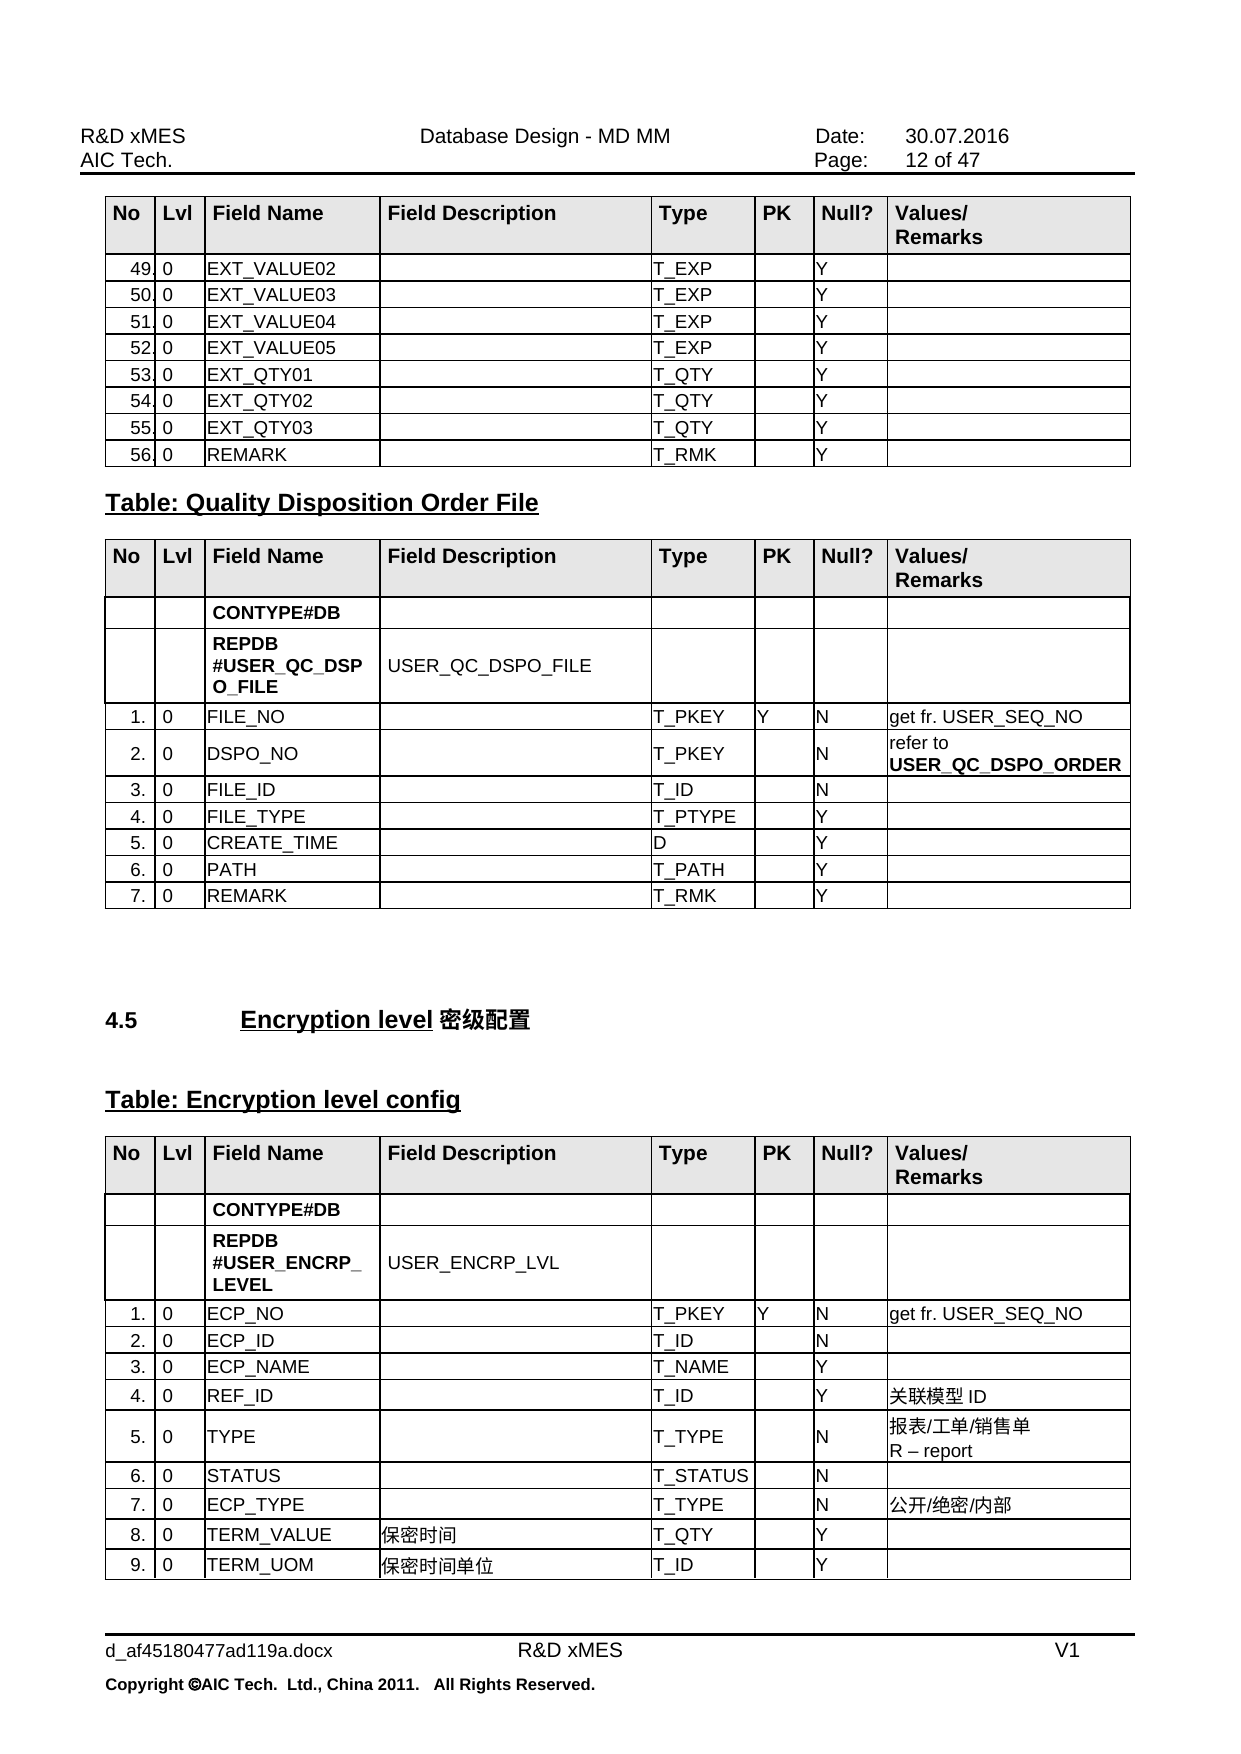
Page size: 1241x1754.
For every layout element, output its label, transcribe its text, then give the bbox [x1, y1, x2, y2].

table_cell Y [815, 441, 887, 466]
table_cell [888, 777, 1130, 801]
table_cell [888, 830, 1130, 854]
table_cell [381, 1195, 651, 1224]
table_cell [888, 629, 1129, 702]
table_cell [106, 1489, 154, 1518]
table_header Lvl [156, 197, 204, 253]
table_cell T_RMK [652, 883, 754, 908]
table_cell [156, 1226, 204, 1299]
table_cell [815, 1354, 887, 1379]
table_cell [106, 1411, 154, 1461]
table_cell 0 [156, 335, 204, 359]
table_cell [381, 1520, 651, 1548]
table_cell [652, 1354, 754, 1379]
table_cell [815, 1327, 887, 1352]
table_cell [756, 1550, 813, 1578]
table_cell [381, 335, 651, 359]
table_cell [106, 629, 154, 702]
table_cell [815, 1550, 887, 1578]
table_cell [756, 335, 813, 359]
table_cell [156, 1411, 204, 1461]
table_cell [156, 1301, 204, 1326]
table_cell T_EXP [652, 282, 754, 306]
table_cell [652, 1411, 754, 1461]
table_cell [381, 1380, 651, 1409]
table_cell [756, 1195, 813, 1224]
table_header Field Description [381, 540, 651, 596]
table_cell Y [815, 414, 887, 439]
table_cell REMARK [206, 441, 379, 466]
table_cell 0 [156, 388, 204, 413]
table_cell [888, 335, 1130, 359]
table_cell Y [815, 361, 887, 386]
table_cell [815, 598, 887, 627]
table_cell [756, 730, 813, 775]
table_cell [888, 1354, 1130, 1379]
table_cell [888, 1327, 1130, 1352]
table_cell [381, 282, 651, 306]
table_header Field Name [206, 1137, 379, 1193]
table_cell [756, 777, 813, 801]
table_cell [756, 361, 813, 386]
table_cell [381, 414, 651, 439]
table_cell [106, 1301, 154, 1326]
table_cell [106, 414, 154, 439]
table_cell FILE_TYPE [206, 803, 379, 828]
table_cell CREATE_TIME [206, 830, 379, 854]
table_header Null? [815, 1137, 887, 1193]
table_cell 0 [156, 730, 204, 775]
table_cell [756, 830, 813, 854]
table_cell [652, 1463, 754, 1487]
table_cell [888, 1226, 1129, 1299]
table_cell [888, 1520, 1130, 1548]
table_cell T_PKEY [652, 730, 754, 775]
table_cell [756, 883, 813, 908]
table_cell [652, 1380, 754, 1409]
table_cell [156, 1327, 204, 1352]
table_cell FILE_ID [206, 777, 379, 801]
table_cell REPDB#USER_QC_DSPO_FILE [206, 629, 379, 702]
table_cell [106, 335, 154, 359]
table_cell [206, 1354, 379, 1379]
table_cell 0 [156, 414, 204, 439]
text Table: Quality Disposition Order File [105, 488, 1135, 517]
table_cell [888, 255, 1130, 280]
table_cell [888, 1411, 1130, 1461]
table_cell [888, 361, 1130, 386]
subtitle Encryption level 密级配置 [105, 1002, 1135, 1035]
table_cell EXT_VALUE04 [206, 308, 379, 333]
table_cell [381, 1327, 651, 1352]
table_cell T_PKEY [652, 704, 754, 729]
table_cell EXT_QTY01 [206, 361, 379, 386]
table_header PK [756, 1137, 813, 1193]
table_cell [756, 414, 813, 439]
table_cell [381, 883, 651, 908]
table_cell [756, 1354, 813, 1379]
table_cell N [815, 704, 887, 729]
table_cell [381, 598, 651, 627]
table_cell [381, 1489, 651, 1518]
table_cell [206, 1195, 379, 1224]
table_cell [106, 255, 154, 280]
table_header Type [652, 1137, 754, 1193]
table_header Field Description [381, 197, 651, 253]
table_cell Y [815, 883, 887, 908]
table_cell [888, 282, 1130, 306]
table_cell [106, 441, 154, 466]
table_cell REMARK [206, 883, 379, 908]
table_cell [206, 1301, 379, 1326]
table_cell [106, 856, 154, 881]
table_cell [756, 856, 813, 881]
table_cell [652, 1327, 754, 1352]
table_cell [888, 856, 1130, 881]
table_cell [381, 308, 651, 333]
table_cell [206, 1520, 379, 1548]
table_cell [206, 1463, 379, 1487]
table_cell T_PATH [652, 856, 754, 881]
table_cell T_EXP [652, 335, 754, 359]
table_cell T_QTY [652, 414, 754, 439]
table_cell Y [815, 282, 887, 306]
table_header Type [652, 197, 754, 253]
table_cell N [815, 730, 887, 775]
table_cell [381, 704, 651, 729]
table_cell PATH [206, 856, 379, 881]
table_cell [756, 441, 813, 466]
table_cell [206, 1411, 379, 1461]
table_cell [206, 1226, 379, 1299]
table_cell EXT_VALUE05 [206, 335, 379, 359]
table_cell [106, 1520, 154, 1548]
table_header PK [756, 540, 813, 596]
table_header Field Name [206, 197, 379, 253]
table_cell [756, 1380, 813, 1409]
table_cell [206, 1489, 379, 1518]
table_cell [381, 388, 651, 413]
table_cell [106, 598, 154, 627]
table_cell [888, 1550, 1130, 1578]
table_header No [106, 1137, 154, 1193]
table_cell [106, 282, 154, 306]
table_cell [815, 629, 887, 702]
table_header No [106, 197, 154, 253]
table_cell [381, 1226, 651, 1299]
table_cell [888, 598, 1129, 627]
table_cell Y [815, 856, 887, 881]
table_cell T_PTYPE [652, 803, 754, 828]
table_cell 0 [156, 777, 204, 801]
table_header Values/ Remarks [888, 197, 1130, 253]
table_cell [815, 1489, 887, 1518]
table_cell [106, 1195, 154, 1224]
table_cell [888, 388, 1130, 413]
table_cell [381, 730, 651, 775]
table_cell get fr. USER_SEQ_NO [888, 704, 1130, 729]
table_cell 0 [156, 830, 204, 854]
table_cell T_EXP [652, 255, 754, 280]
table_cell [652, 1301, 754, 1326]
table_cell [888, 308, 1130, 333]
table_cell [156, 629, 204, 702]
table_cell [381, 856, 651, 881]
table_cell Y [815, 388, 887, 413]
table_cell 0 [156, 255, 204, 280]
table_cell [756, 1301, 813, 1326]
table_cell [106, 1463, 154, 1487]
table_header Values/ Remarks [888, 1137, 1130, 1193]
table_cell [106, 777, 154, 801]
table_cell [106, 730, 154, 775]
table_cell [888, 414, 1130, 439]
table_cell [756, 388, 813, 413]
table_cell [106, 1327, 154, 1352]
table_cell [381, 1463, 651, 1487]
table_header Field Name [206, 540, 379, 596]
table_cell [652, 629, 754, 702]
table_cell [888, 803, 1130, 828]
table_header Lvl [156, 1137, 204, 1193]
table_cell [106, 883, 154, 908]
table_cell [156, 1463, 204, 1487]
table_cell refer to USER_QC_DSPO_ORDER [888, 730, 1130, 775]
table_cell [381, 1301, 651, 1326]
table_cell EXT_VALUE03 [206, 282, 379, 306]
table_cell T_QTY [652, 361, 754, 386]
table_cell [106, 704, 154, 729]
table_header Lvl [156, 540, 204, 596]
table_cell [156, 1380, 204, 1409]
table_cell T_QTY [652, 388, 754, 413]
table_header Null? [815, 197, 887, 253]
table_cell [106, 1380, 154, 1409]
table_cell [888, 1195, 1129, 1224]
table_cell D [652, 830, 754, 854]
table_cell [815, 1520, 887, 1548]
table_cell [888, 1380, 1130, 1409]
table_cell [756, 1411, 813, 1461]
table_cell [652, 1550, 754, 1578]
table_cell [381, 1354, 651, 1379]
table_cell [106, 308, 154, 333]
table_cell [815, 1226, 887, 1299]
table_cell Y [815, 830, 887, 854]
table_cell [381, 777, 651, 801]
table_cell EXT_QTY03 [206, 414, 379, 439]
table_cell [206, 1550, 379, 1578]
text Table: Encryption level config [105, 1085, 1135, 1114]
table_cell 0 [156, 361, 204, 386]
table_cell FILE_NO [206, 704, 379, 729]
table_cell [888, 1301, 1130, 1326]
table_cell Y [815, 255, 887, 280]
table_cell 0 [156, 883, 204, 908]
table_cell EXT_VALUE02 [206, 255, 379, 280]
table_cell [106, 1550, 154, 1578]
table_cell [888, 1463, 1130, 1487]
table_cell N [815, 777, 887, 801]
table_cell [756, 598, 813, 627]
table_cell USER_QC_DSPO_FILE [381, 629, 651, 702]
table_cell T_ID [652, 777, 754, 801]
table_header Type [652, 540, 754, 596]
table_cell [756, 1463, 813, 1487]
table_cell [756, 803, 813, 828]
table_cell 0 [156, 441, 204, 466]
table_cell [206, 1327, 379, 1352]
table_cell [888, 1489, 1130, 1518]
table_cell [106, 388, 154, 413]
table_cell 0 [156, 803, 204, 828]
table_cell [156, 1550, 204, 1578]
table_header Values/ Remarks [888, 540, 1130, 596]
table_cell [381, 255, 651, 280]
table_cell [756, 255, 813, 280]
table_cell [106, 361, 154, 386]
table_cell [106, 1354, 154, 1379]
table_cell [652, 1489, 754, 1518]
table_cell [888, 441, 1130, 466]
table_header Null? [815, 540, 887, 596]
table_cell 0 [156, 704, 204, 729]
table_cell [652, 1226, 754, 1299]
table_cell [756, 629, 813, 702]
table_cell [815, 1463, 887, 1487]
table_header PK [756, 197, 813, 253]
table_cell [156, 598, 204, 627]
table_cell DSPO_NO [206, 730, 379, 775]
table_cell T_RMK [652, 441, 754, 466]
table_header Field Description [381, 1137, 651, 1193]
table_cell 0 [156, 308, 204, 333]
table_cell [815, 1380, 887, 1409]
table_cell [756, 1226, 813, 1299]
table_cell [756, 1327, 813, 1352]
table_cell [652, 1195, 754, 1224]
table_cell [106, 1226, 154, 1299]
table_cell Y [815, 335, 887, 359]
table_header No [106, 540, 154, 596]
table_cell [381, 803, 651, 828]
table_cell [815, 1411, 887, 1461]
table_cell [888, 883, 1130, 908]
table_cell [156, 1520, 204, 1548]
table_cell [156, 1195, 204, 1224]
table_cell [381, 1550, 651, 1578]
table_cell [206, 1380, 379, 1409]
table_cell Y [815, 803, 887, 828]
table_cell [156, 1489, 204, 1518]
table_cell [756, 282, 813, 306]
table_cell [106, 803, 154, 828]
table_cell T_EXP [652, 308, 754, 333]
table_cell [652, 598, 754, 627]
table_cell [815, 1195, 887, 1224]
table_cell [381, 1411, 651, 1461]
table_cell CONTYPE#DB [206, 598, 379, 627]
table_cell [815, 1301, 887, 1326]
table_cell Y [756, 704, 813, 729]
table_cell [106, 830, 154, 854]
table_cell [381, 830, 651, 854]
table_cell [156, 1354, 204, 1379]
table_cell EXT_QTY02 [206, 388, 379, 413]
table_cell [756, 308, 813, 333]
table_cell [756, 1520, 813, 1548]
table_cell [381, 441, 651, 466]
table_cell [381, 361, 651, 386]
table_cell 0 [156, 856, 204, 881]
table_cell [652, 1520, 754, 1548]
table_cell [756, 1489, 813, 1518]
table_cell 0 [156, 282, 204, 306]
table_cell Y [815, 308, 887, 333]
